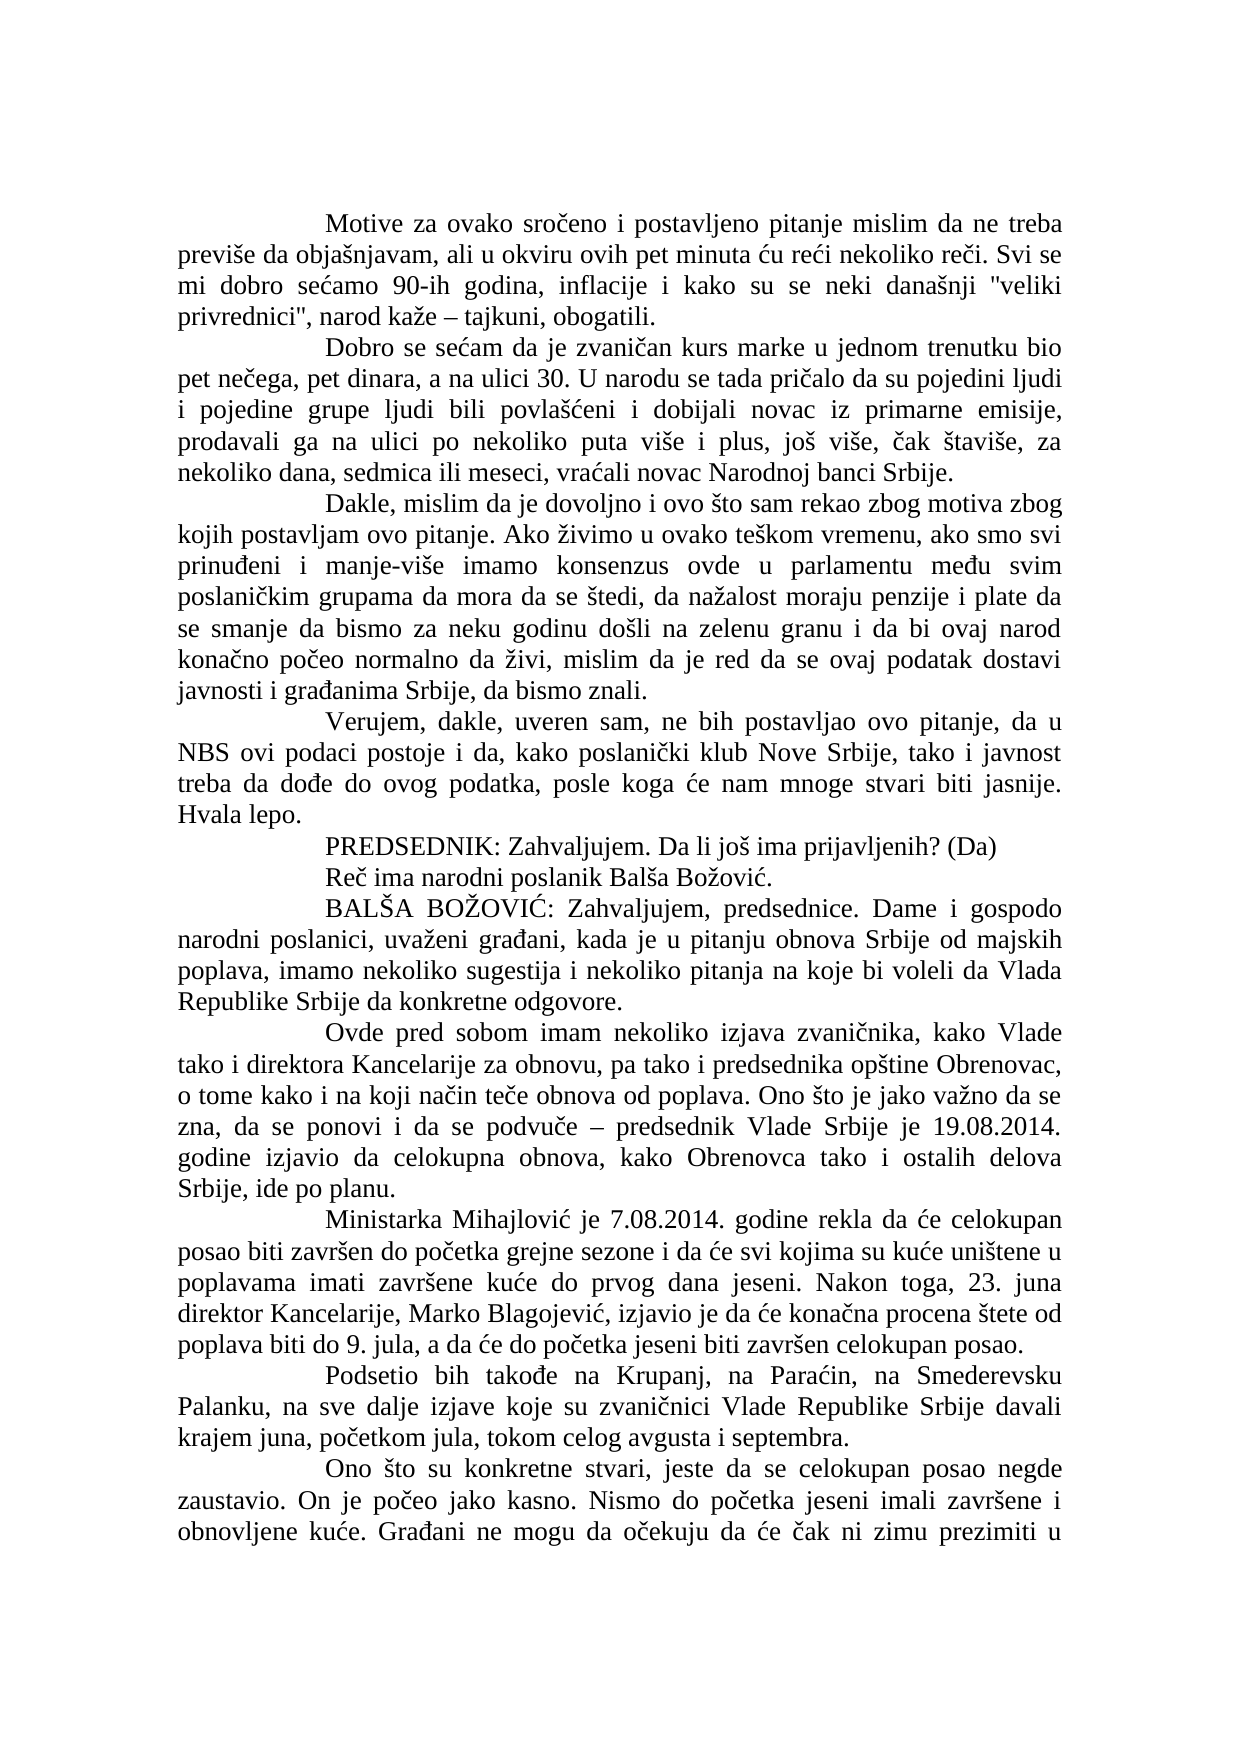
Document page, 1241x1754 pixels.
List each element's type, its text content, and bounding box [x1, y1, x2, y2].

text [177, 1453, 1063, 1546]
text Motive za ovako sročeno i postavljeno pitanje mislim da ne treba previše da objašnjavam, ali u okviru ovih pet minuta ću reći nekoliko reči. Svi se mi dobro sećamo 90-ih godina, inflacije i kako su se neki današnji ''veliki privrednici'', narod kaže – tajkuni, obogatili. [177, 207, 1063, 331]
text Ovde pred sobom imam nekoliko izjava zvaničnika, kako Vlade tako i direktora Kancelarije za obnovu, pa tako i predsednika opštine Obrenovac, o tome kako i na koji način teče obnova od poplava. Ono što je jako važno da se zna, da se ponovi i da se podvuče – predsednik Vlade Srbije je 19.08.2014. godine izjavio da celokupna obnova, kako Obrenovca tako i ostalih delova Srbije, ide po planu. [177, 1017, 1063, 1203]
text Dakle, mislim da je dovoljno i ovo što sam rekao zbog motiva zbog kojih postavljam ovo pitanje. Ako živimo u ovako teškom vremenu, ako smo svi prinuđeni i manje-više imamo konsenzus ovde u parlamentu među svim poslaničkim grupama da mora da se štedi, da nažalost moraju penzije i plate da se smanje da bismo za neku godinu došli na zelenu granu i da bi ovaj narod konačno počeo normalno da živi, mislim da je red da se ovaj podatak dostavi javnosti i građanima Srbije, da bismo znali. [177, 487, 1063, 705]
text BALŠA BOŽOVIĆ: Zahvaljujem, predsednice. Dame i gospodo narodni poslanici, uvaženi građani, kada je u pitanju obnova Srbije od majskih poplava, imamo nekoliko sugestija i nekoliko pitanja na koje bi voleli da Vlada Republike Srbije da konkretne odgovore. [177, 892, 1063, 1017]
text Podsetio bih takođe na Krupanj, na Paraćin, na Smederevsku Palanku, na sve dalje izjave koje su zvaničnici Vlade Republike Srbije davali krajem juna, početkom jula, tokom celog avgusta i septembra. [177, 1359, 1063, 1453]
text Ministarka Mihajlović je 7.08.2014. godine rekla da će celokupan posao biti završen do početka grejne sezone i da će svi kojima su kuće uništene u poplavama imati završene kuće do prvog dana jeseni. Nakon toga, 23. juna direktor Kancelarije, Marko Blagojević, izjavio je da će konačna procena štete od poplava biti do 9. jula, a da će do početka jeseni biti završen celokupan posao. [177, 1203, 1063, 1359]
text Verujem, dakle, uveren sam, ne bih postavljao ovo pitanje, da u NBS ovi podaci postoje i da, kako poslanički klub Nove Srbije, tako i javnost treba da dođe do ovog podatka, posle koga će nam mnoge stvari biti jasnije. Hvala lepo. [177, 705, 1063, 830]
text Reč ima narodni poslanik Balša Božović. [177, 861, 1063, 892]
text Dobro se sećam da je zvaničan kurs marke u jednom trenutku bio pet nečega, pet dinara, a na ulici 30. U narodu se tada pričalo da su pojedini ljudi i pojedine grupe ljudi bili povlašćeni i dobijali novac iz primarne emisije, prodavali ga na ulici po nekoliko puta više i plus, još više, čak štaviše, za nekoliko dana, sedmica ili meseci, vraćali novac Narodnoj banci Srbije. [177, 331, 1063, 487]
text PREDSEDNIK: Zahvaljujem. Da li još ima prijavljenih? (Da) [177, 830, 1063, 861]
